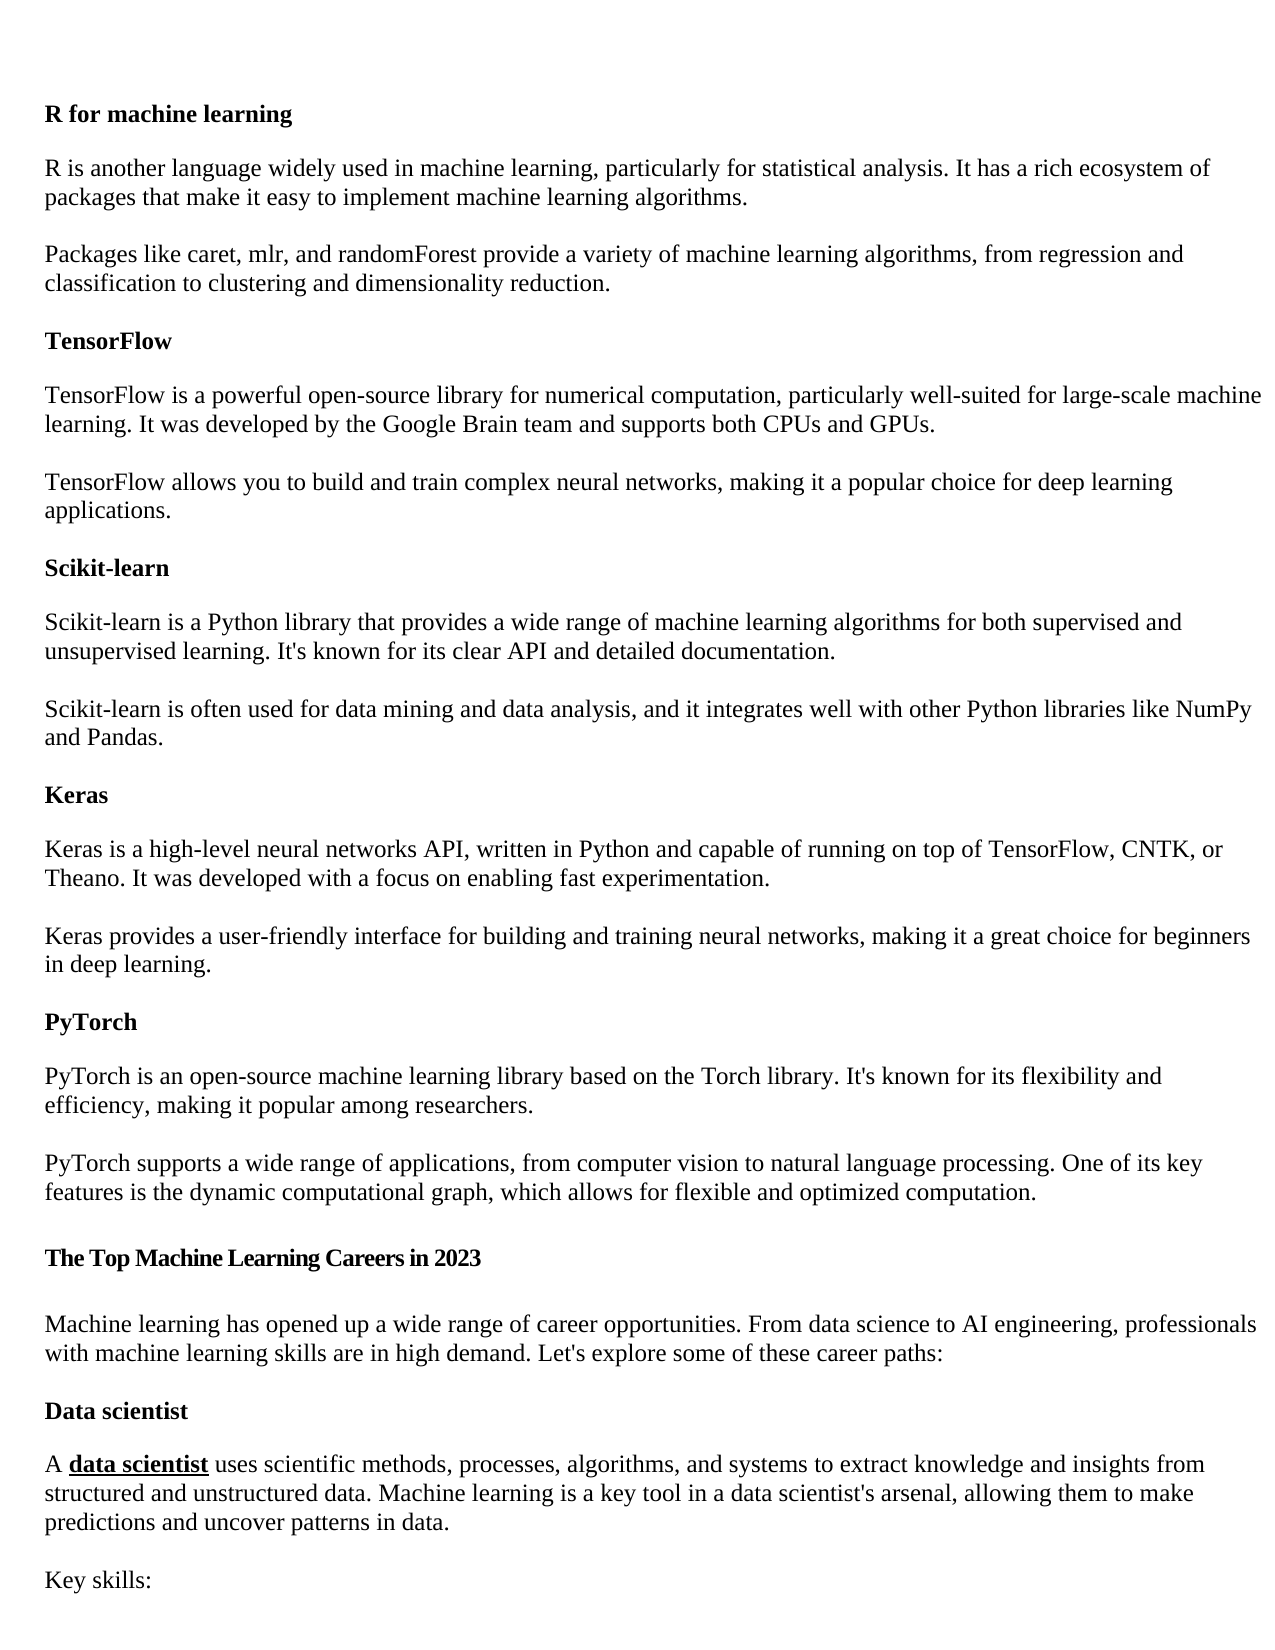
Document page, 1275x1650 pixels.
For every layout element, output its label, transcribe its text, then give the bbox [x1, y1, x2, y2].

text Key skills: [45, 1565, 1269, 1594]
subtitle The Top Machine Learning Careers in 2023 [45, 1243, 1269, 1272]
text Keras is a high-level neural networks API, written in Python and capable of running on top of TensorFlow, CNTK, or Theano. It was developed with a focus on enabling fast experimentation. [45, 834, 1269, 892]
text PyTorch is an open-source machine learning library based on the Torch library. It's known for its flexibility and efficiency, making it popular among researchers. [45, 1061, 1269, 1119]
subtitle R for machine learning [45, 99, 1269, 128]
text Scikit-learn is often used for data mining and data analysis, and it integrates well with other Python libraries like NumPy and Pandas. [45, 694, 1269, 751]
text Packages like caret, mlr, and randomForest provide a variety of machine learning algorithms, from regression and classification to clustering and dimensionality reduction. [45, 239, 1269, 297]
text Machine learning has opened up a wide range of career opportunities. From data science to AI engineering, professionals with machine learning skills are in high demand. Let's explore some of these career paths: [45, 1309, 1269, 1367]
subtitle TensorFlow [45, 326, 1269, 355]
text R is another language widely used in machine learning, particularly for statistical analysis. It has a rich ecosystem of packages that make it easy to implement machine learning algorithms. [45, 153, 1269, 210]
text Keras provides a user-friendly interface for building and training neural networks, making it a great choice for beginners in deep learning. [45, 921, 1269, 978]
text PyTorch supports a wide range of applications, from computer vision to natural language processing. One of its key features is the dynamic computational graph, which allows for flexible and optimized computation. [45, 1148, 1269, 1205]
subtitle Scikit-learn [45, 553, 1269, 582]
text Scikit-learn is a Python library that provides a wide range of machine learning algorithms for both supervised and unsupervised learning. It's known for its clear API and detailed documentation. [45, 607, 1269, 664]
text TensorFlow is a powerful open-source library for numerical computation, particularly well-suited for large-scale machine learning. It was developed by the Google Brain team and supports both CPUs and GPUs. [45, 380, 1269, 437]
subtitle Data scientist [45, 1396, 1269, 1424]
subtitle PyTorch [45, 1007, 1269, 1036]
subtitle Keras [45, 780, 1269, 809]
text TensorFlow allows you to build and train complex neural networks, making it a popular choice for deep learning applications. [45, 467, 1269, 524]
text A data scientist uses scientific methods, processes, algorithms, and systems to extract knowledge and insights from structured and unstructured data. Machine learning is a key tool in a data scientist's arsenal, allowing them to make predictions and uncover patterns in data. [45, 1449, 1269, 1536]
